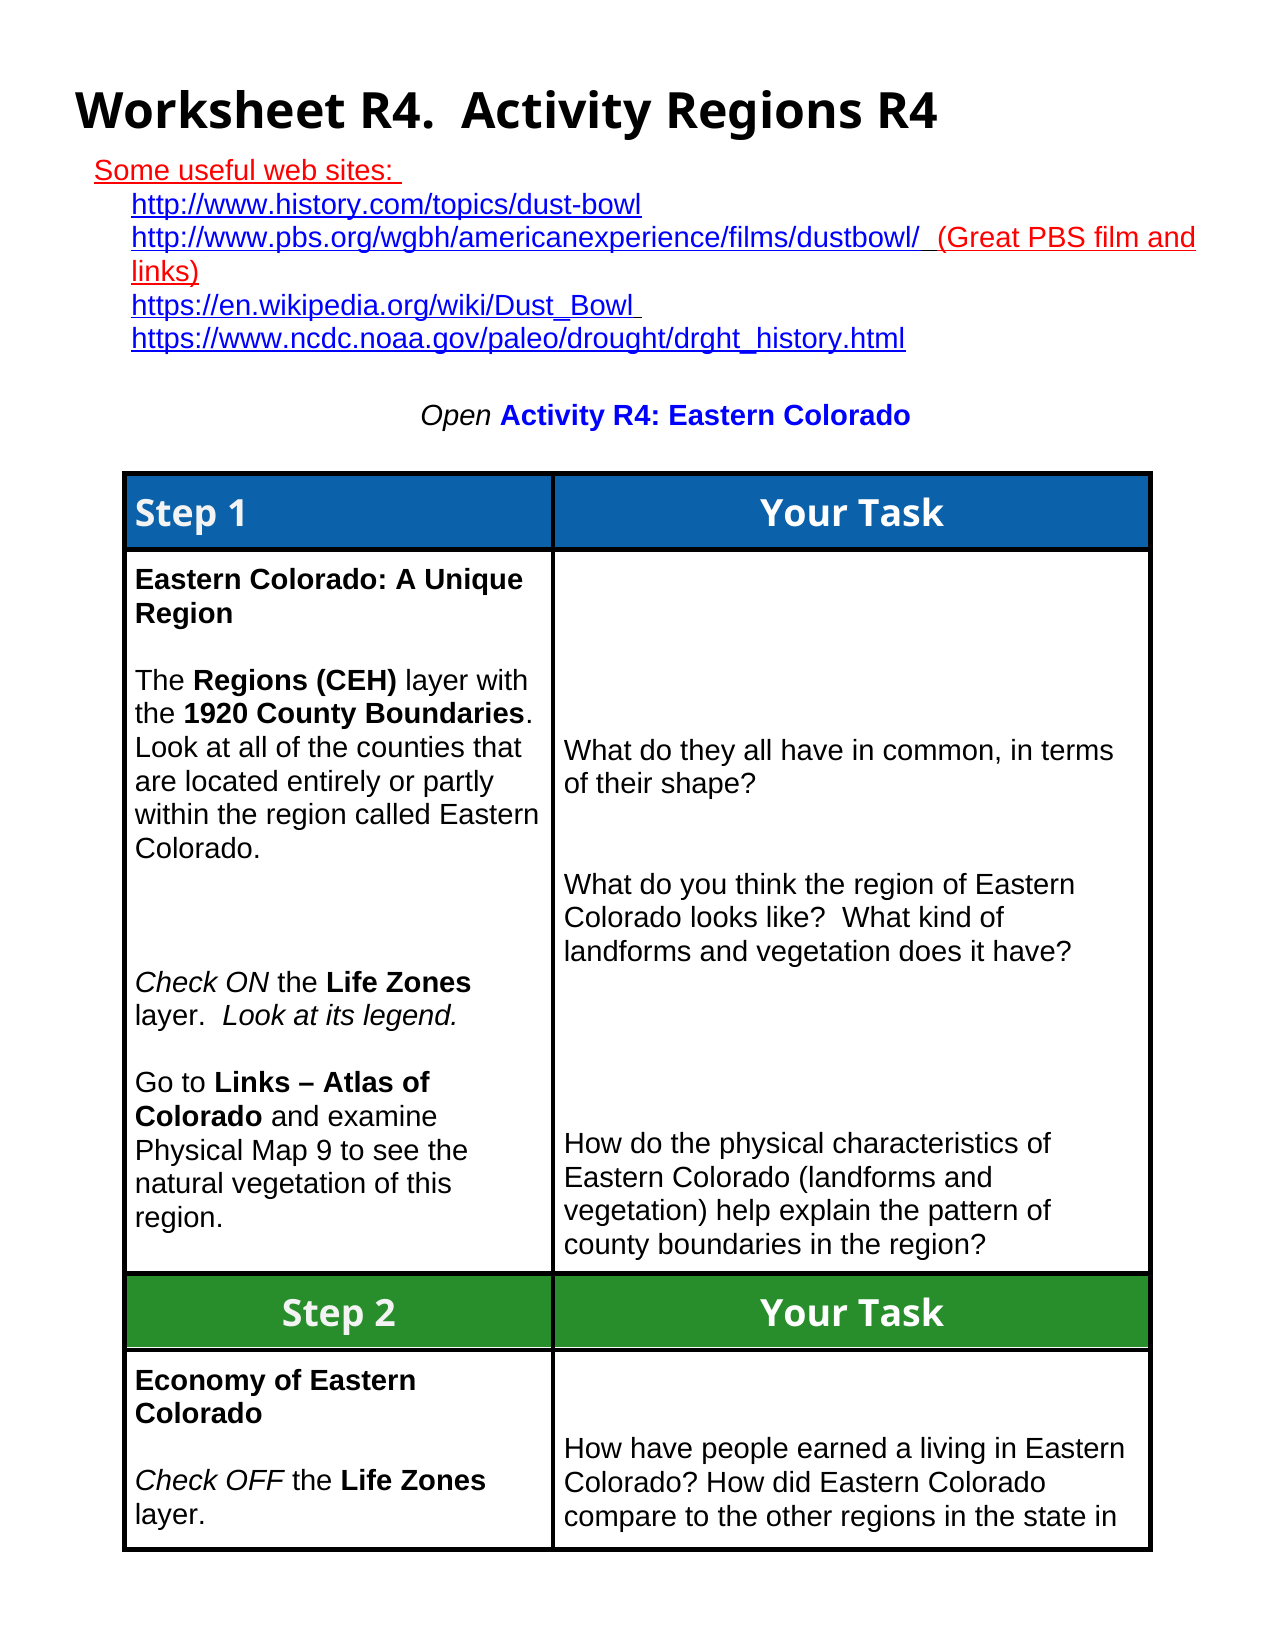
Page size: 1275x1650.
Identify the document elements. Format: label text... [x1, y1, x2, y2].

table_cell Your Task [555, 1276, 1148, 1347]
text Open Activity R4: Eastern Colorado [75, 398, 1200, 432]
text http://www.history.com/topics/dust-bowl [131, 187, 1200, 220]
text http://www.pbs.org/wgbh/americanexperience/films/dustbowl/ (Great PBS film and links) [131, 220, 1200, 287]
table_cell What do they all have in common, in terms of their shape? What do you think the region of Eastern Colorado looks like? What kind of landforms and vegetation does it have? How do the physical characteristics of Eastern Colorado (landforms and vegetation) help explain the pattern of county boundaries in the region? [555, 552, 1148, 1271]
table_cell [127, 1352, 551, 1547]
table_cell Eastern Colorado: A Unique Region The Regions (CEH) layer with the 1920 County Boundaries. Look at all of the counties that are located entirely or partly within the region called Eastern Colorado. Check ON the Life Zones layer. Look at its legend. Go to Links – Atlas of Colorado and examine Physical Map 9 to see the natural vegetation of this region. [127, 552, 551, 1271]
table_header Your Task [555, 476, 1148, 547]
text Worksheet R4. Activity Regions R4 [75, 75, 1200, 143]
text Some useful web sites: [94, 153, 1200, 187]
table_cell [555, 1352, 1148, 1547]
text https://www.ncdc.noaa.gov/paleo/drought/drght_history.html [75, 321, 1200, 354]
text https://en.wikipedia.org/wiki/Dust_Bowl [131, 287, 1200, 321]
table_header Step 1 [127, 476, 551, 547]
table_cell Step 2 [127, 1276, 551, 1347]
